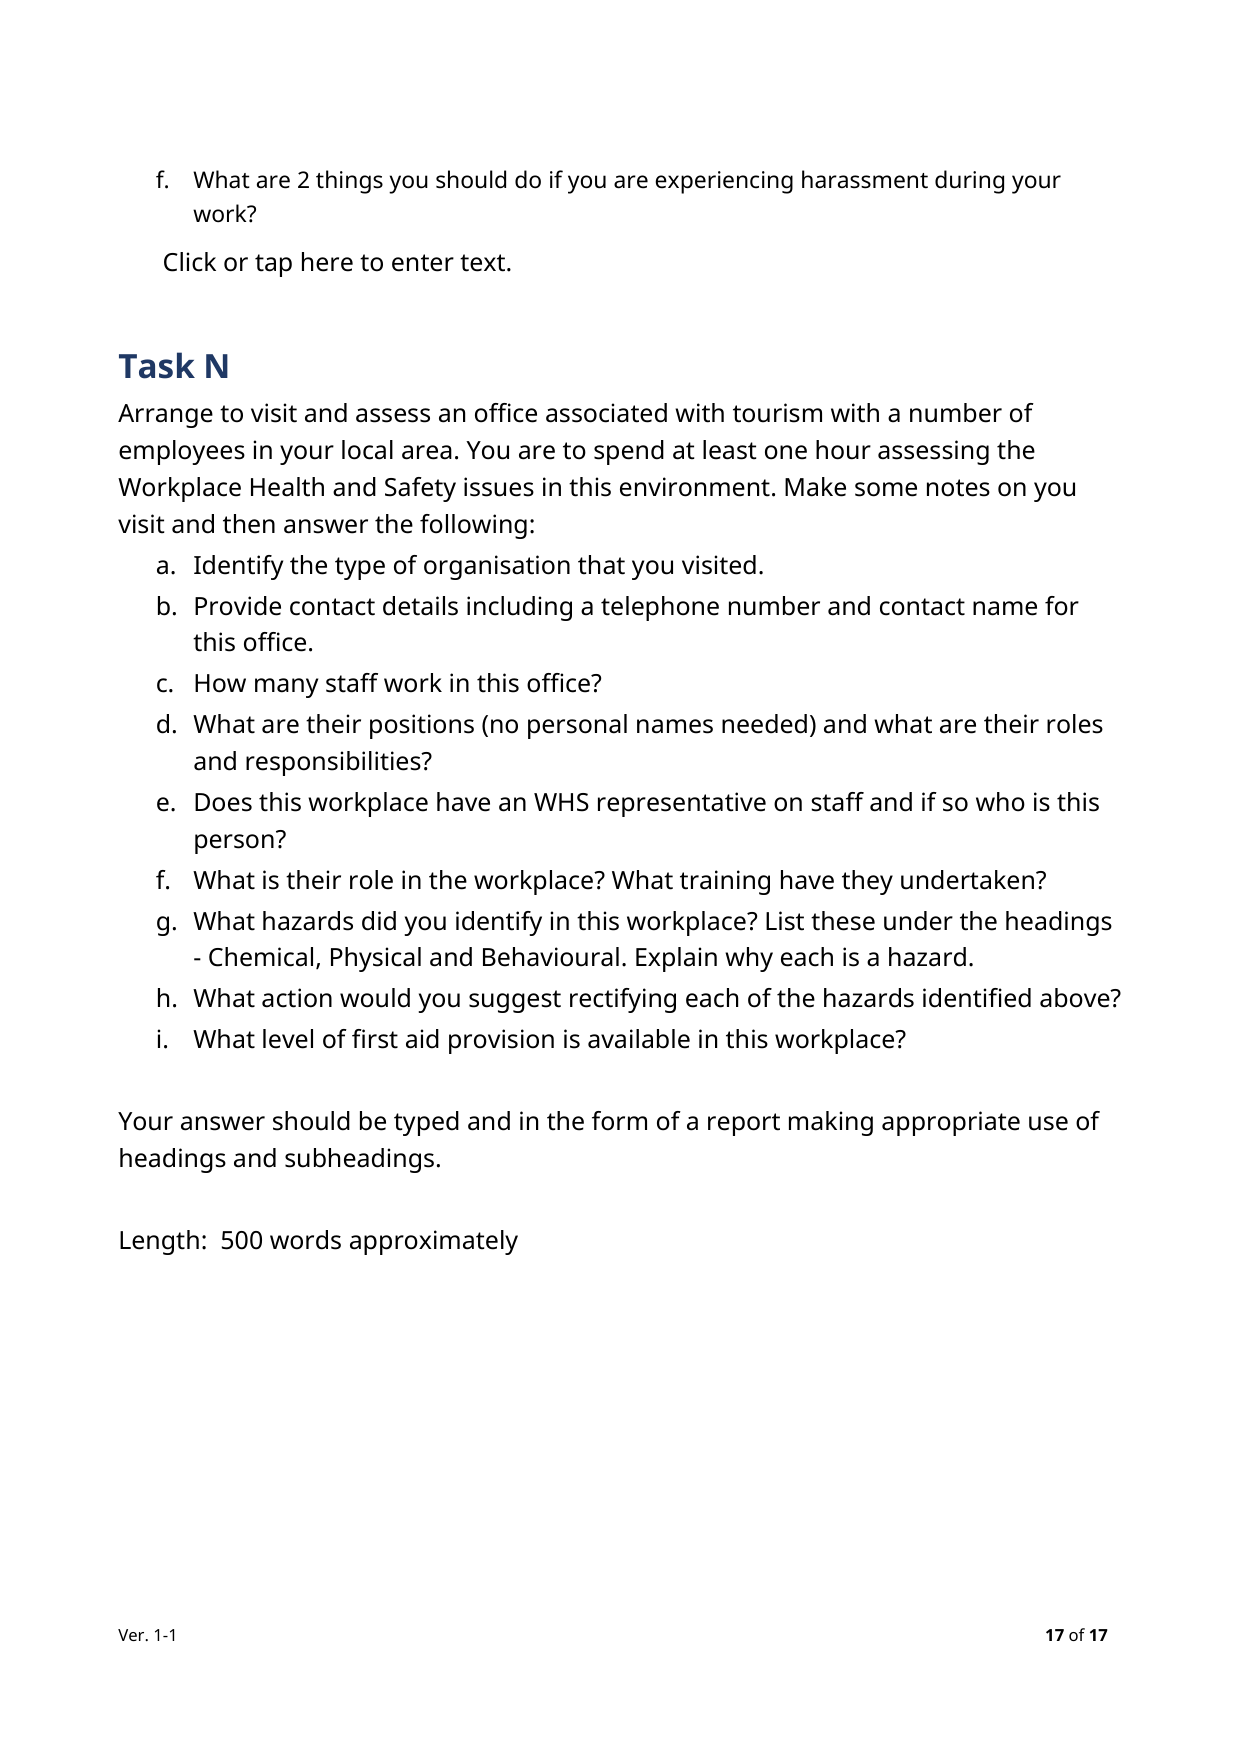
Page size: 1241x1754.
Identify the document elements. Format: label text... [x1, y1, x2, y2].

subtitle How many staff work in this office? [156, 666, 1122, 700]
subtitle Your answer should be typed and in the form of a report making appropriate use of headings and subheadings. [118, 1104, 1122, 1174]
subtitle Arrange to visit and assess an office associated with tourism with a number of employees in your local area. You are to spend at least one hour assessing the Workplace Health and Safety issues in this environment. Make some notes on you visit and then answer the following: [118, 396, 1122, 540]
subtitle Task N [118, 343, 1122, 388]
subtitle Provide contact details including a telephone number and contact name for this office. [156, 588, 1122, 659]
subtitle Identify the type of organisation that you visited. [156, 547, 1122, 581]
subtitle Length: 500 words approximately [118, 1222, 1122, 1256]
subtitle What is their role in the workplace? What training have they undertaken? [156, 862, 1122, 896]
subtitle What level of first aid provision is available in this workplace? [156, 1022, 1122, 1056]
list What are 2 things you should do if you are experiencing harassment during your work? [156, 164, 1122, 229]
subtitle What are their positions (no personal names needed) and what are their roles and responsibilities? [156, 707, 1122, 778]
subtitle Does this workplace have an WHS representative on staff and if so who is this person? [156, 784, 1122, 855]
subtitle What hazards did you identify in this workplace? List these under the headings - Chemical, Physical and Behavioural. Explain why each is a hazard. [156, 903, 1122, 974]
subtitle What action would you suggest rectifying each of the hazards identified above? [156, 981, 1122, 1015]
